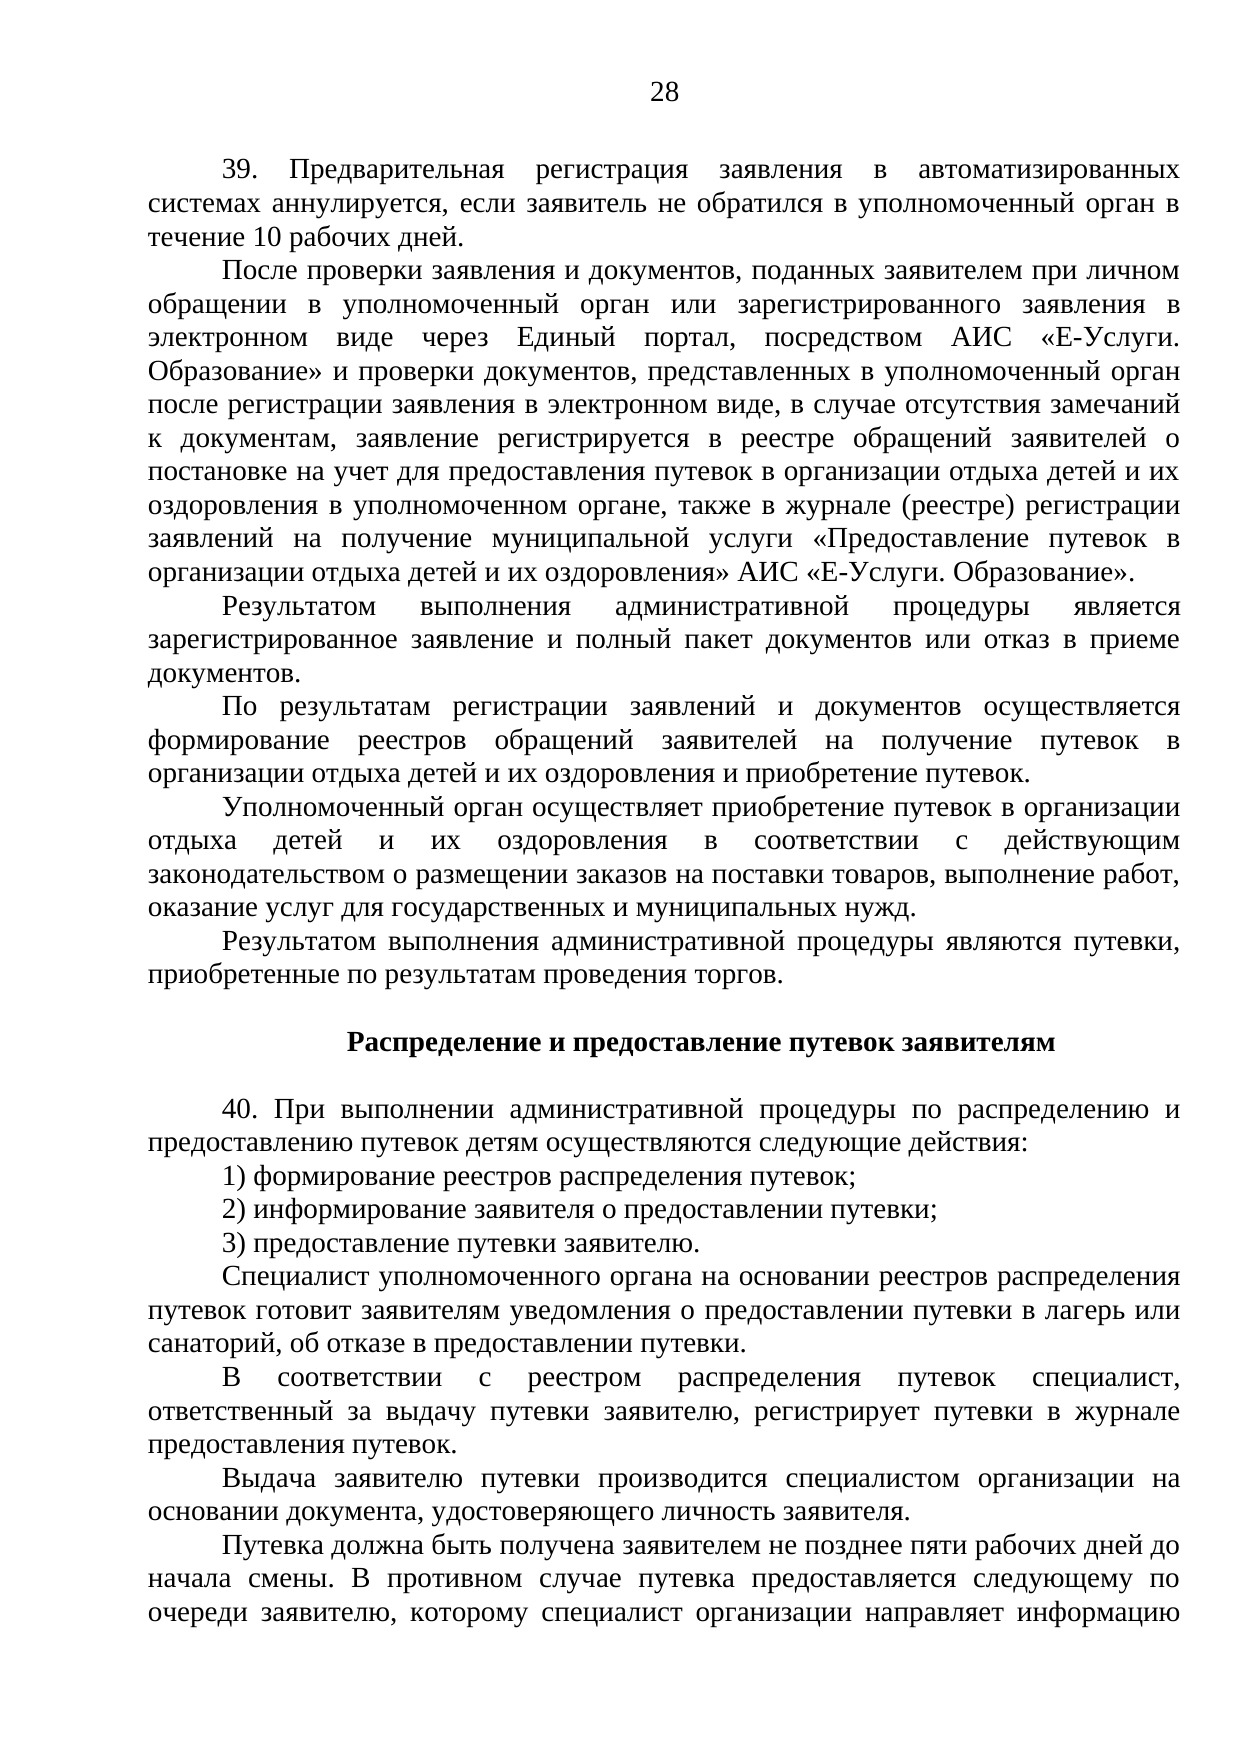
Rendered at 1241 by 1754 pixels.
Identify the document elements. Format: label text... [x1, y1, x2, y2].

text Специалист уполномоченного органа на основании реестров распределения путевок готовит заявителям уведомления о предоставлении путевки в лагерь или санаторий, об отказе в предоставлении путевки. [148, 1258, 1181, 1359]
text Уполномоченный орган осуществляет приобретение путевок в организации отдыха детей и их оздоровления в соответствии с действующим законодательством о размещении заказов на поставки товаров, выполнение работ, оказание услуг для государственных и муниципальных нужд. [148, 789, 1181, 923]
text Выдача заявителю путевки производится специалистом организации на основании документа, удостоверяющего личность заявителя. [148, 1460, 1181, 1527]
text После проверки заявления и документов, поданных заявителем при личном обращении в уполномоченный орган или зарегистрированного заявления в электронном виде через Единый портал, посредством АИС «Е-Услуги. Образование» и проверки документов, представленных в уполномоченный орган после регистрации заявления в электронном виде, в случае отсутствия замечаний к документам, заявление регистрируется в реестре обращений заявителей о постановке на учет для предоставления путевок в организации отдыха детей и их оздоровления в уполномоченном органе, также в журнале (реестре) регистрации заявлений на получение муниципальной услуги «Предоставление путевок в организации отдыха детей и их оздоровления» АИС «Е-Услуги. Образование». [148, 252, 1181, 588]
text Результатом выполнения административной процедуры является зарегистрированное заявление и полный пакет документов или отказ в приеме документов. [148, 588, 1181, 688]
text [148, 1527, 1181, 1627]
text 2) информирование заявителя о предоставлении путевки; [148, 1191, 1181, 1225]
text В соответствии с реестром распределения путевок специалист, ответственный за выдачу путевки заявителю, регистрирует путевки в журнале предоставления путевок. [148, 1359, 1181, 1460]
text Распределение и предоставление путевок заявителям [148, 1024, 1181, 1057]
text 39. Предварительная регистрация заявления в автоматизированных системах аннулируется, если заявитель не обратился в уполномоченный орган в течение 10 рабочих дней. [148, 152, 1181, 252]
text По результатам регистрации заявлений и документов осуществляется формирование реестров обращений заявителей на получение путевок в организации отдыха детей и их оздоровления и приобретение путевок. [148, 688, 1181, 789]
text 40. При выполнении административной процедуры по распределению и предоставлению путевок детям осуществляются следующие действия: [148, 1091, 1181, 1158]
text Результатом выполнения административной процедуры являются путевки, приобретенные по результатам проведения торгов. [148, 923, 1181, 990]
text 1) формирование реестров распределения путевок; [148, 1158, 1181, 1191]
text 3) предоставление путевки заявителю. [148, 1225, 1181, 1258]
